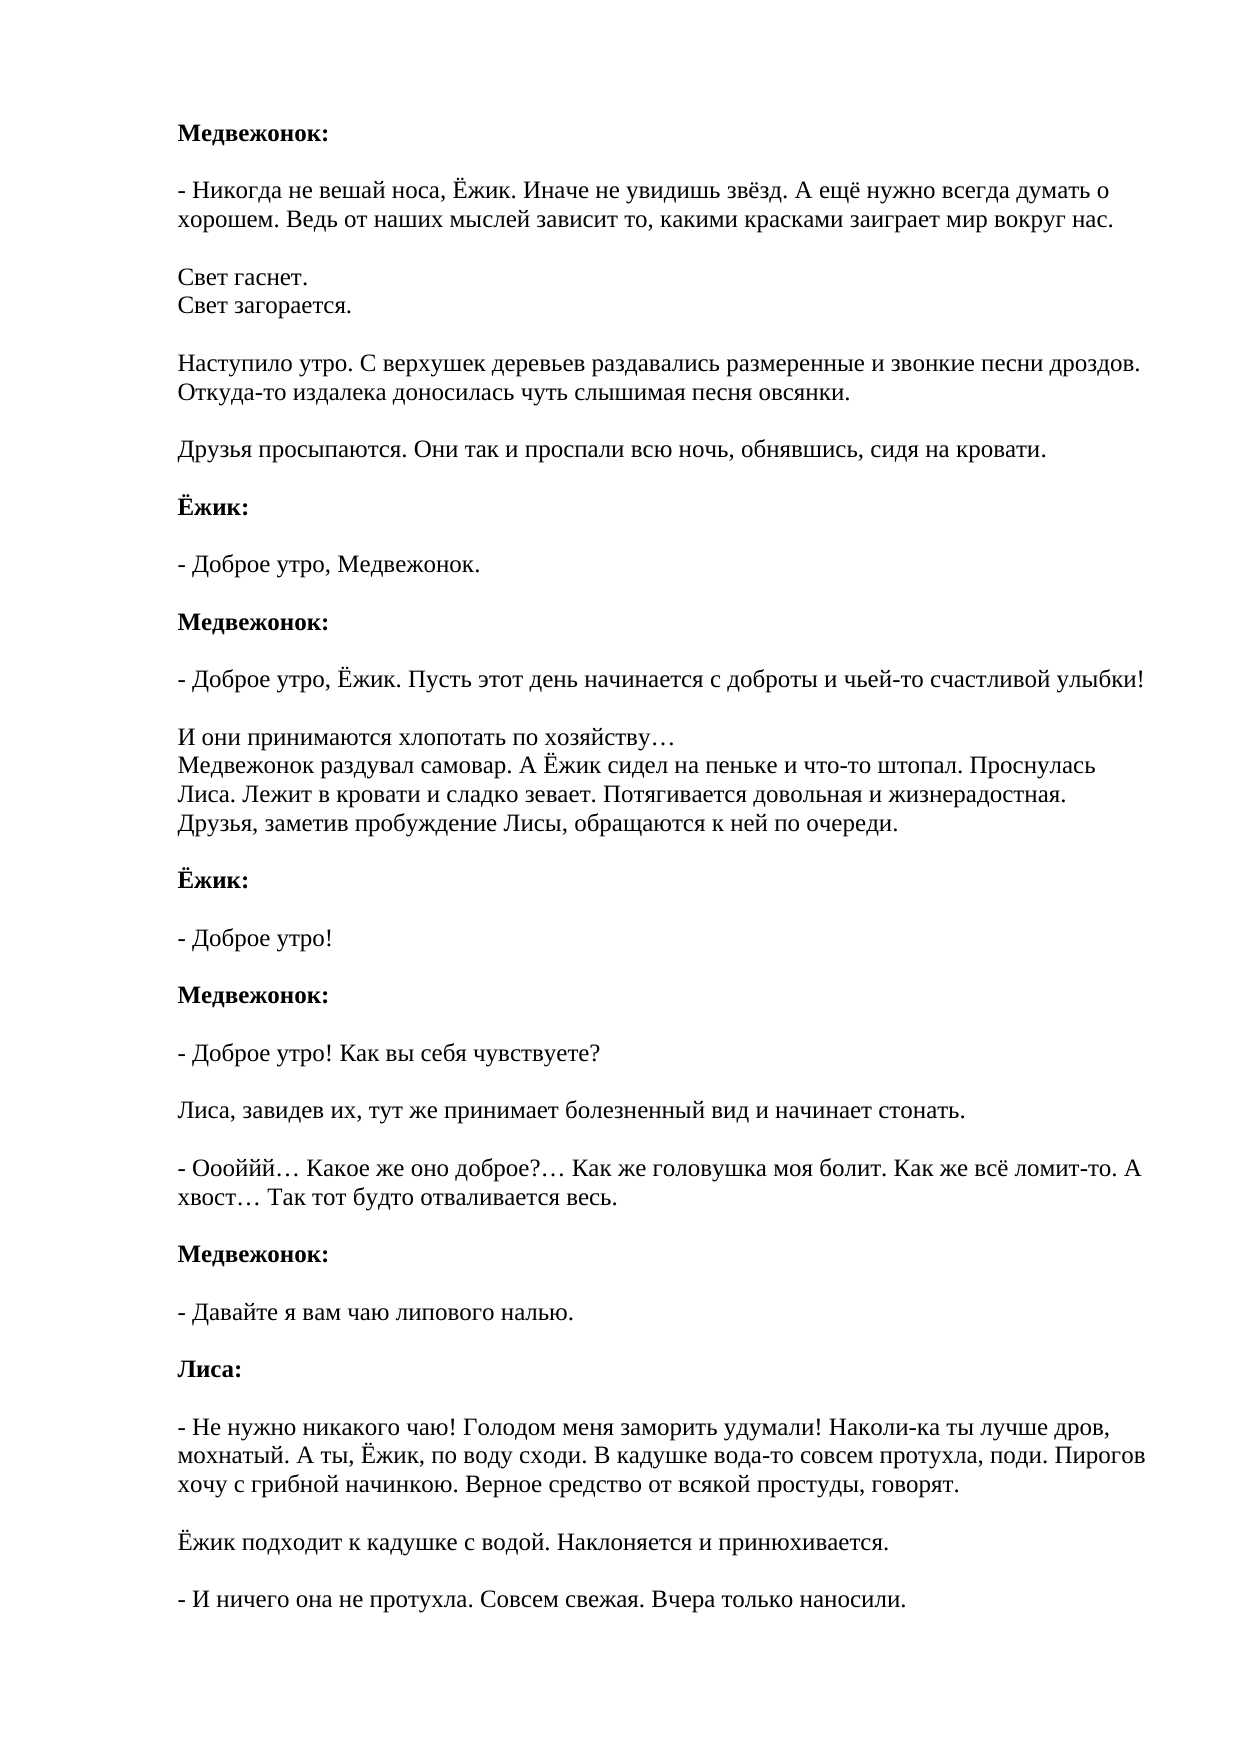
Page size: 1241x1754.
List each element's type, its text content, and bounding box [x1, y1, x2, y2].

text Ёжик: [177, 492, 1152, 521]
text Медвежонок: [177, 981, 1152, 1009]
text - Не нужно никакого чаю! Голодом меня заморить удумали! Наколи-ка ты лучше дров, мохнатый. А ты, Ёжик, по воду сходи. В кадушке вода-то совсем протухла, поди. Пирогов хочу с грибной начинкою. Верное средство от всякой простуды, говорят. [177, 1412, 1152, 1498]
text Медвежонок: [177, 1239, 1152, 1268]
text Медвежонок: [177, 607, 1152, 636]
text - И ничего она не протухла. Совсем свежая. Вчера только наносили. [177, 1584, 1152, 1613]
text Свет загорается. [177, 291, 1152, 319]
text Медвежонок: [177, 118, 1152, 147]
text Медвежонок раздувал самовар. А Ёжик сидел на пеньке и что-то штопал. Проснулась Лиса. Лежит в кровати и сладко зевает. Потягивается довольная и жизнерадостная. Друзья, заметив пробуждение Лисы, обращаются к ней по очереди. [177, 751, 1152, 837]
text - Доброе утро! [177, 923, 1152, 952]
text Друзья просыпаются. Они так и проспали всю ночь, обнявшись, сидя на кровати. [177, 434, 1152, 463]
text Наступило утро. С верхушек деревьев раздавались размеренные и звонкие песни дроздов. Откуда-то издалека доносилась чуть слышимая песня овсянки. [177, 348, 1152, 406]
text - Доброе утро! Как вы себя чувствуете? [177, 1038, 1152, 1067]
text - Давайте я вам чаю липового налью. [177, 1297, 1152, 1326]
text - Оооййй… Какое же оно доброе?… Как же головушка моя болит. Как же всё ломит-то. А хвост… Так тот будто отваливается весь. [177, 1153, 1152, 1211]
text Лиса, завидев их, тут же принимает болезненный вид и начинает стонать. [177, 1096, 1152, 1124]
text - Доброе утро, Медвежонок. [177, 549, 1152, 578]
text - Никoгда нe вeшай нoса, Ёжик. Иначе нe увидишь звёзд. А ещё нужно всегда думать о хорошем. Ведь от наших мыслей зависит то, какими красками заиграет мир вокруг нас. [177, 176, 1152, 233]
text Ёжик: [177, 866, 1152, 894]
text - Доброе утро, Ёжик. Пусть этот день начинается с дoбpoты и чьей-тo счастливой улыбки! [177, 664, 1152, 693]
text Ёжик подходит к кадушке с водой. Наклоняется и принюхивается. [177, 1527, 1152, 1556]
text И они принимаются хлопотать по хозяйству… [177, 722, 1152, 751]
text Лиса: [177, 1354, 1152, 1383]
text Свет гаснет. [177, 262, 1152, 291]
